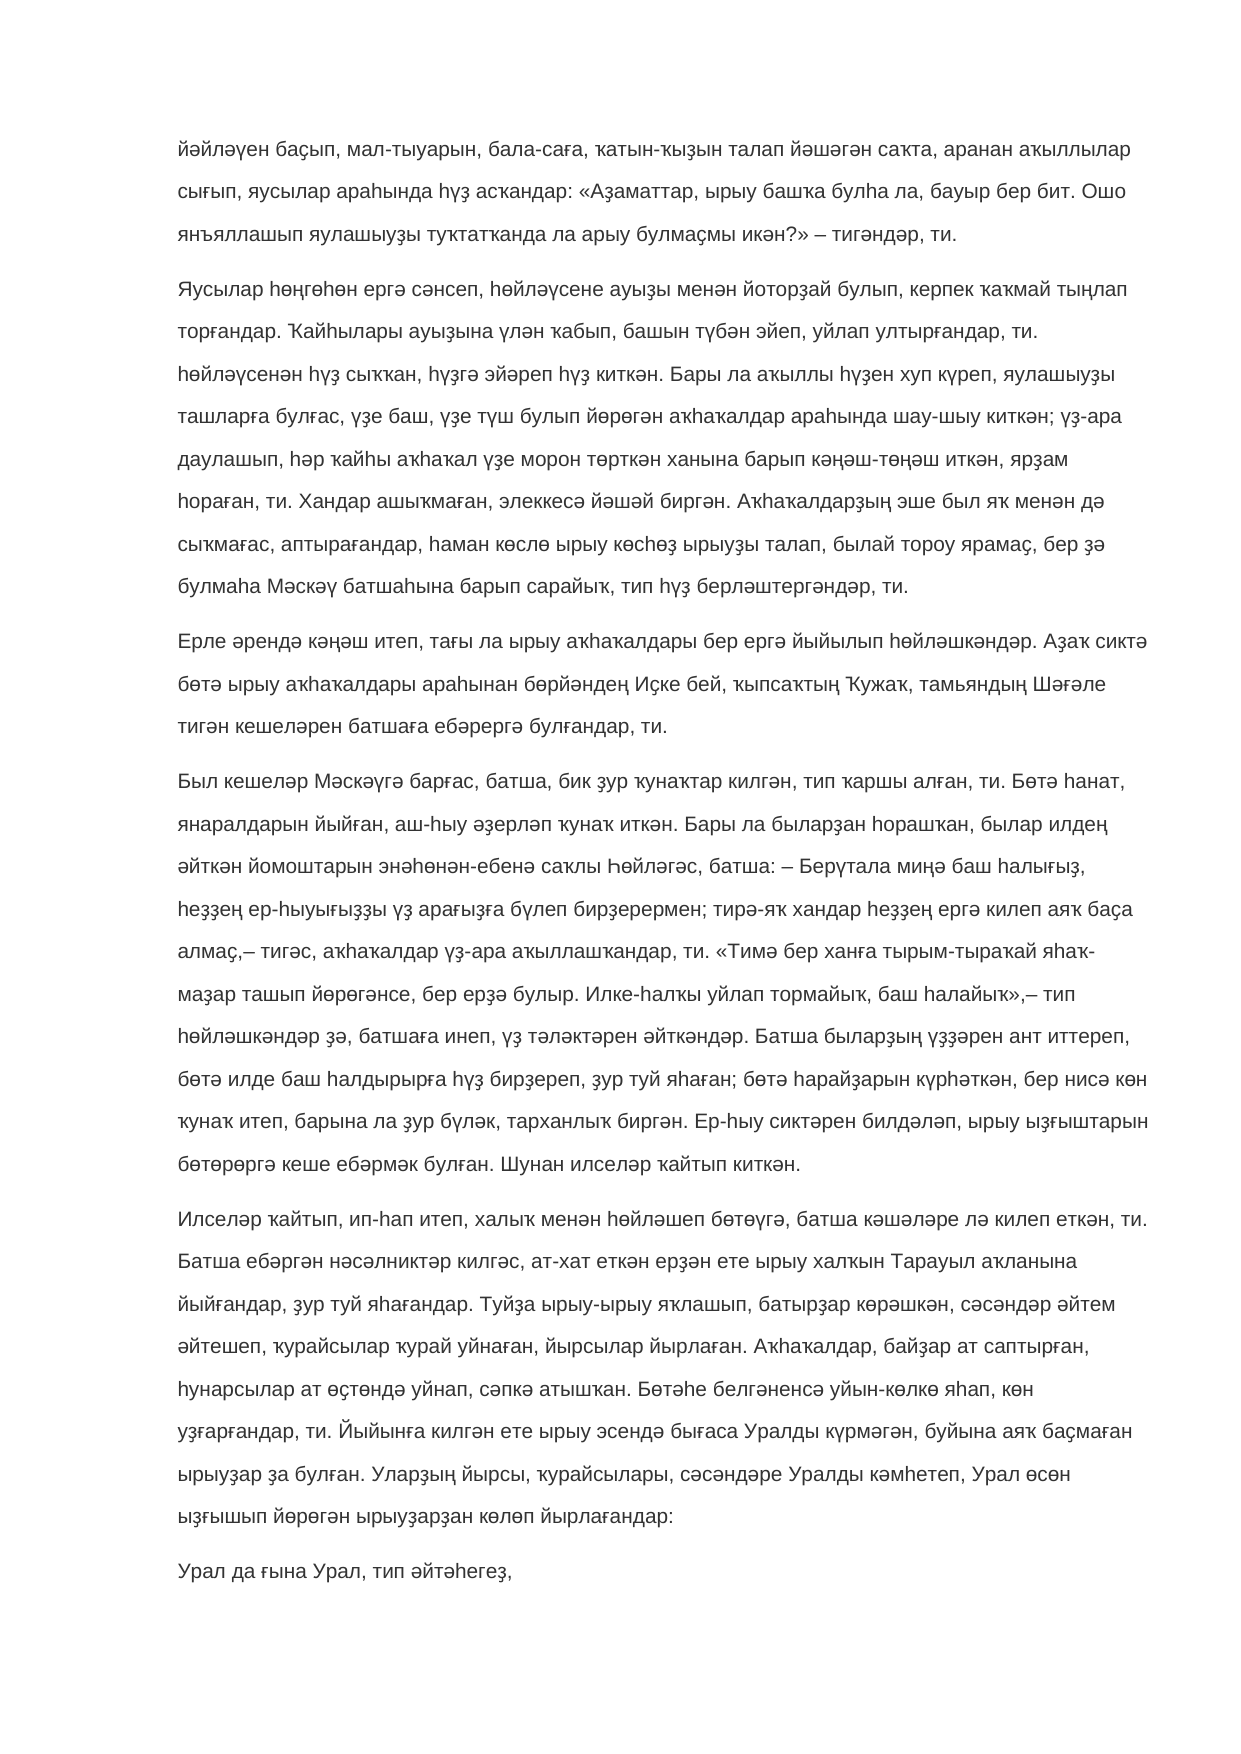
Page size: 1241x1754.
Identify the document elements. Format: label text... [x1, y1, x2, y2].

text Ерле әрендә кәңәш итеп, тағы ла ырыу аҡһаҡалдары бер ергә йыйылып һөйләшкәндәр. Аҙаҡ сиктә бөтә ырыу аҡһаҡалдары араһынан бөрйәндең Иҫке бей, ҡыпсаҡтың Ҡужаҡ, тамьяндың Шәғәле тигән кешеләрен батшаға ебәрергә булғандар, ти. [177, 611, 1152, 738]
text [177, 118, 1152, 246]
text Урал да ғына Урал, тип әйтәһегеҙ, [177, 1541, 1152, 1583]
text Был кешеләр Мәскәүгә барғас, батша, бик ҙур ҡунаҡтар килгән, тип ҡаршы алған, ти. Бөтә һанат, янаралдарын йыйған, аш-һыу әҙерләп ҡунаҡ иткән. Бары ла быларҙан һорашҡан, былар илдең әйткән йомоштарын энәһөнән-ебенә саҡлы Һөйләгәс, батша: – Берүтала миңә баш һалығыҙ, һеҙҙең ер-һыуығыҙҙы үҙ арағыҙға бүлеп бирҙерермен; тирә-яҡ хандар һеҙҙең ергә килеп аяҡ баҫа алмаҫ,– тигәс, аҡһаҡалдар үҙ-ара аҡыллашҡандар, ти. «Тимә бер ханға тырым-тыраҡай яһаҡ-маҙар ташып йөрөгәнсе, бер ерҙә булыр. Илке-һалҡы уйлап тормайыҡ, баш һалайыҡ»,– тип һөйләшкәндәр ҙә, батшаға инеп, үҙ тәләктәрен әйткәндәр. Батша быларҙың үҙҙәрен ант иттереп, бөтә илде баш һалдырырға һүҙ бирҙереп, ҙур туй яһаған; бөтә һарайҙарын күрһәткән, бер нисә көн ҡунаҡ итеп, барына ла ҙур бүләк, тарханлыҡ биргән. Ер-һыу сиктәрен билдәләп, ырыу ыҙғыштарын бөтөрөргә кеше ебәрмәк булған. Шунан илселәр ҡайтып киткән. [177, 751, 1152, 1176]
text Яусылар һөңгөһөн ергә сәнсеп, һөйләүсене ауыҙы менән йоторҙай булып, керпек ҡаҡмай тыңлап торғандар. Ҡайһылары ауыҙына үлән ҡабып, башын түбән эйеп, уйлап ултырғандар, ти. һөйләүсенән һүҙ сыҡҡан, һүҙгә эйәреп һүҙ киткән. Бары ла аҡыллы һүҙен хуп күреп, яулашыуҙы ташларға булғас, үҙе баш, үҙе түш булып йөрөгән аҡһаҡалдар араһында шау-шыу киткән; үҙ-ара даулашып, һәр ҡайһы аҡһаҡал үҙе морон төрткән ханына барып кәңәш-төңәш иткән, ярҙам һораған, ти. Хандар ашыҡмаған, элеккесә йәшәй биргән. Аҡһаҡалдарҙың эше был яҡ менән дә сыҡмағас, аптырағандар, һаман көслө ырыу көсһөҙ ырыуҙы талап, былай тороу ярамаҫ, бер ҙә булмаһа Мәскәү батшаһына барып сарайыҡ, тип һүҙ берләштергәндәр, ти. [177, 258, 1152, 598]
text Илселәр ҡайтып, ип-һап итеп, халыҡ менән һөйләшеп бөтөүгә, батша кәшәләре лә килеп еткән, ти. Батша ебәргән нәсәлниктәр килгәс, ат-хат еткән ерҙән ете ырыу халҡын Тарауыл аҡланына йыйғандар, ҙур туй яһағандар. Туйҙа ырыу-ырыу яҡлашып, батырҙар көрәшкән, сәсәндәр әйтем әйтешеп, ҡурайсылар ҡурай уйнаған, йырсылар йырлаған. Аҡһаҡалдар, байҙар ат саптырған, һунарсылар ат өҫтөндә уйнап, сәпкә атышҡан. Бөтәһе белгәненсә уйын-көлкө яһап, көн уҙғарғандар, ти. Йыйынға килгән ете ырыу эсендә бығаса Уралды күрмәгән, буйына аяҡ баҫмаған ырыуҙар ҙа булған. Уларҙың йырсы, ҡурайсылары, сәсәндәре Уралды кәмһетеп, Урал өсөн ыҙғышып йөрөгән ырыуҙарҙан көлөп йырлағандар: [177, 1188, 1152, 1528]
